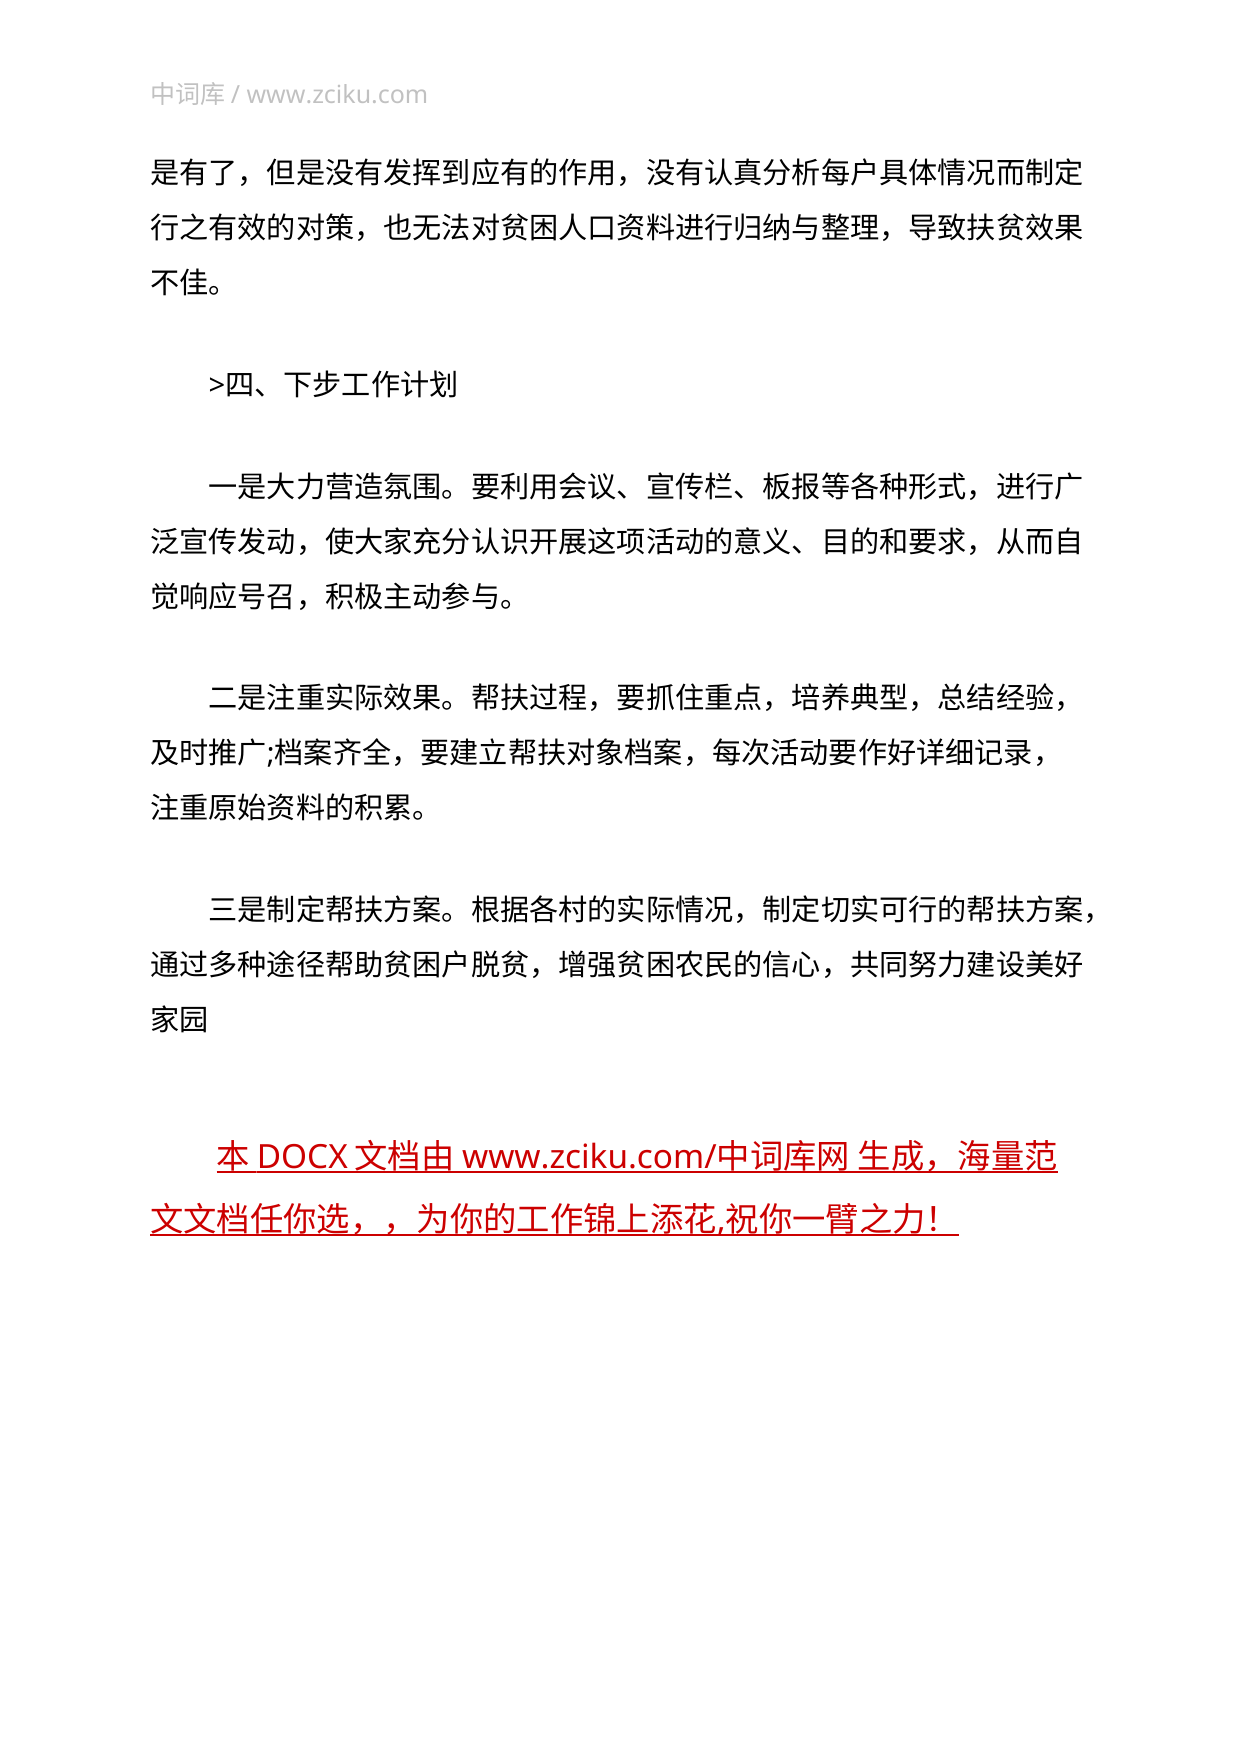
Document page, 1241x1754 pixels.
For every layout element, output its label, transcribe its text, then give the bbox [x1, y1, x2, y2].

text 本DOCX文档由 www.zciku.com/中词库网 生成，海量范文文档任你选，，为你的工作锦上添花,祝你一臂之力！ [150, 1129, 1090, 1241]
text 一是大力营造氛围。要利用会议、宣传栏、板报等各种形式，进行广泛宣传发动，使大家充分认识开展这项活动的意义、目的和要求，从而自觉响应号召，积极主动参与。 [150, 463, 1090, 616]
text >四、下步工作计划 [150, 362, 1090, 404]
text 三是制定帮扶方案。根据各村的实际情况，制定切实可行的帮扶方案，通过多种途径帮助贫困户脱贫，增强贫困农民的信心，共同努力建设美好家园 [150, 887, 1090, 1039]
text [150, 150, 1090, 302]
text 二是注重实际效果。帮扶过程，要抓住重点，培养典型，总结经验，及时推广;档案齐全，要建立帮扶对象档案，每次活动要作好详细记录，注重原始资料的积累。 [150, 675, 1090, 827]
